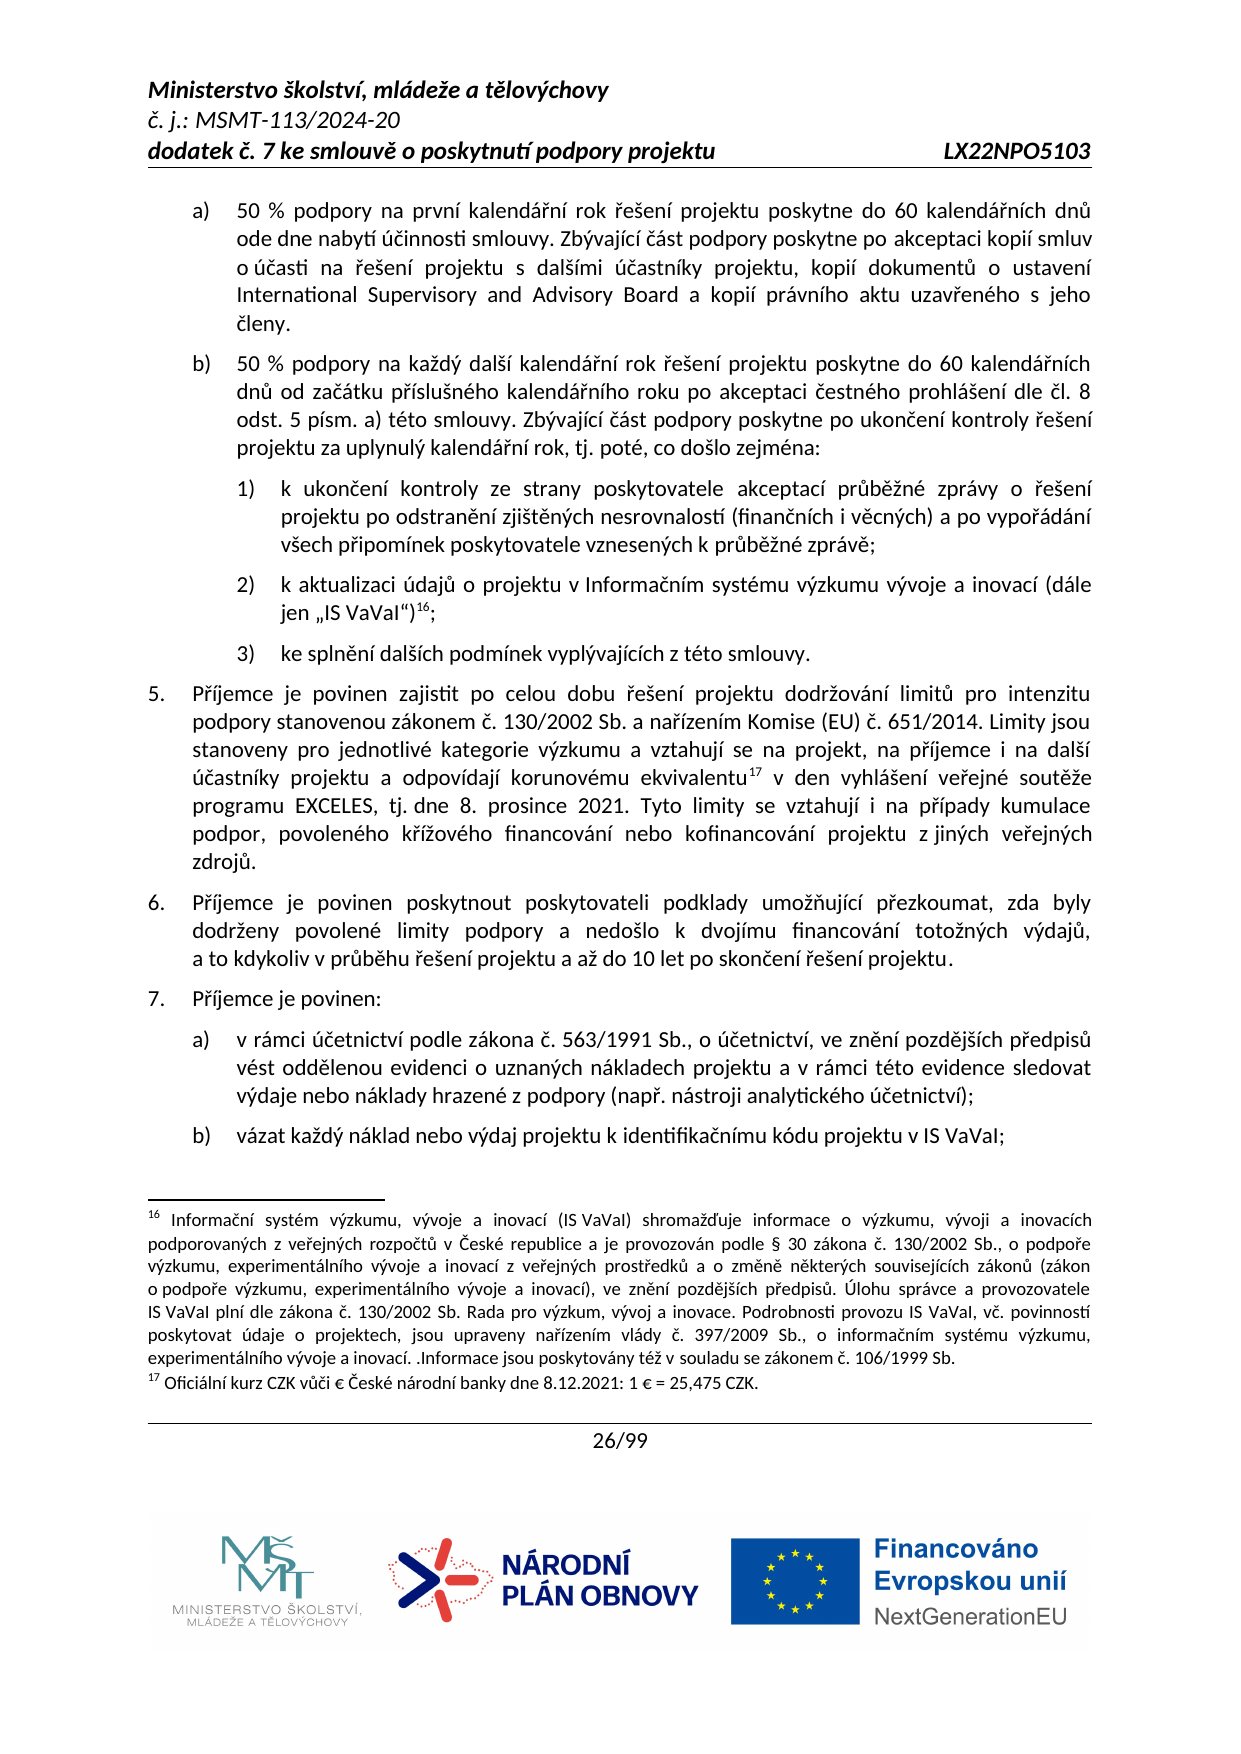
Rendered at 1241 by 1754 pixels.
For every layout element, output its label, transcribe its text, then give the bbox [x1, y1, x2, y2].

list k aktualizaci údajů o projektu v Informačním systému výzkumu vývoje a inovací (dále jen „IS VaVaI“); [236, 570, 1092, 626]
list Příjemce je povinen zajistit po celou dobu řešení projektu dodržování limitů pro intenzitu podpory stanovenou zákonem č. 130/2002 Sb. a nařízením Komise (EU) č. 651/2014. Limity jsou stanoveny pro jednotlivé kategorie výzkumu a vztahují se na projekt, na příjemce i na další účastníky projektu a odpovídají korunovému ekvivalentu v den vyhlášení veřejné soutěže programu EXCELES, tj. dne 8. prosince 2021. Tyto limity se vztahují i na případy kumulace podpor, povoleného křížového financování nebo kofinancování projektu z jiných veřejných zdrojů. [148, 679, 1092, 876]
picture [147, 1510, 1093, 1652]
list v rámci účetnictví podle zákona č. 563/1991 Sb., o účetnictví, ve znění pozdějších předpisů vést oddělenou evidenci o uznaných nákladech projektu a v rámci této evidence sledovat výdaje nebo náklady hrazené z podpory (např. nástroji analytického účetnictví); [192, 1025, 1092, 1109]
list 50 % podpory na každý další kalendářní rok řešení projektu poskytne do 60 kalendářních dnů od začátku příslušného kalendářního roku po akceptaci čestného prohlášení dle čl. 8 odst. 5 písm. a) této smlouvy. Zbývající část podpory poskytne po ukončení kontroly řešení projektu za uplynulý kalendářní rok, tj. poté, co došlo zejména: [192, 349, 1092, 461]
list vázat každý náklad nebo výdaj projektu k identifikačnímu kódu projektu v IS VaVaI; [192, 1122, 1092, 1150]
list ke splnění dalších podmínek vyplývajících z této smlouvy. [236, 639, 1092, 667]
list Příjemce je povinen: [148, 984, 1092, 1013]
list k ukončení kontroly ze strany poskytovatele akceptací průběžné zprávy o řešení projektu po odstranění zjištěných nesrovnalostí (finančních i věcných) a po vypořádání všech připomínek poskytovatele vznesených k průběžné zprávě; [236, 474, 1092, 558]
list 50 % podpory na první kalendářní rok řešení projektu poskytne do 60 kalendářních dnů ode dne nabytí účinnosti smlouvy. Zbývající část podpory poskytne po akceptaci kopií smluv o účasti na řešení projektu s dalšími účastníky projektu, kopií dokumentů o ustavení International Supervisory and Advisory Board a kopií právního aktu uzavřeného s jeho členy. [192, 197, 1092, 337]
list Příjemce je povinen poskytnout poskytovateli podklady umožňující přezkoumat, zda byly dodrženy povolené limity podpory a nedošlo k dvojímu financování totožných výdajů, a to kdykoliv v průběhu řešení projektu a až do 10 let po skončení řešení projektu. [148, 888, 1092, 972]
